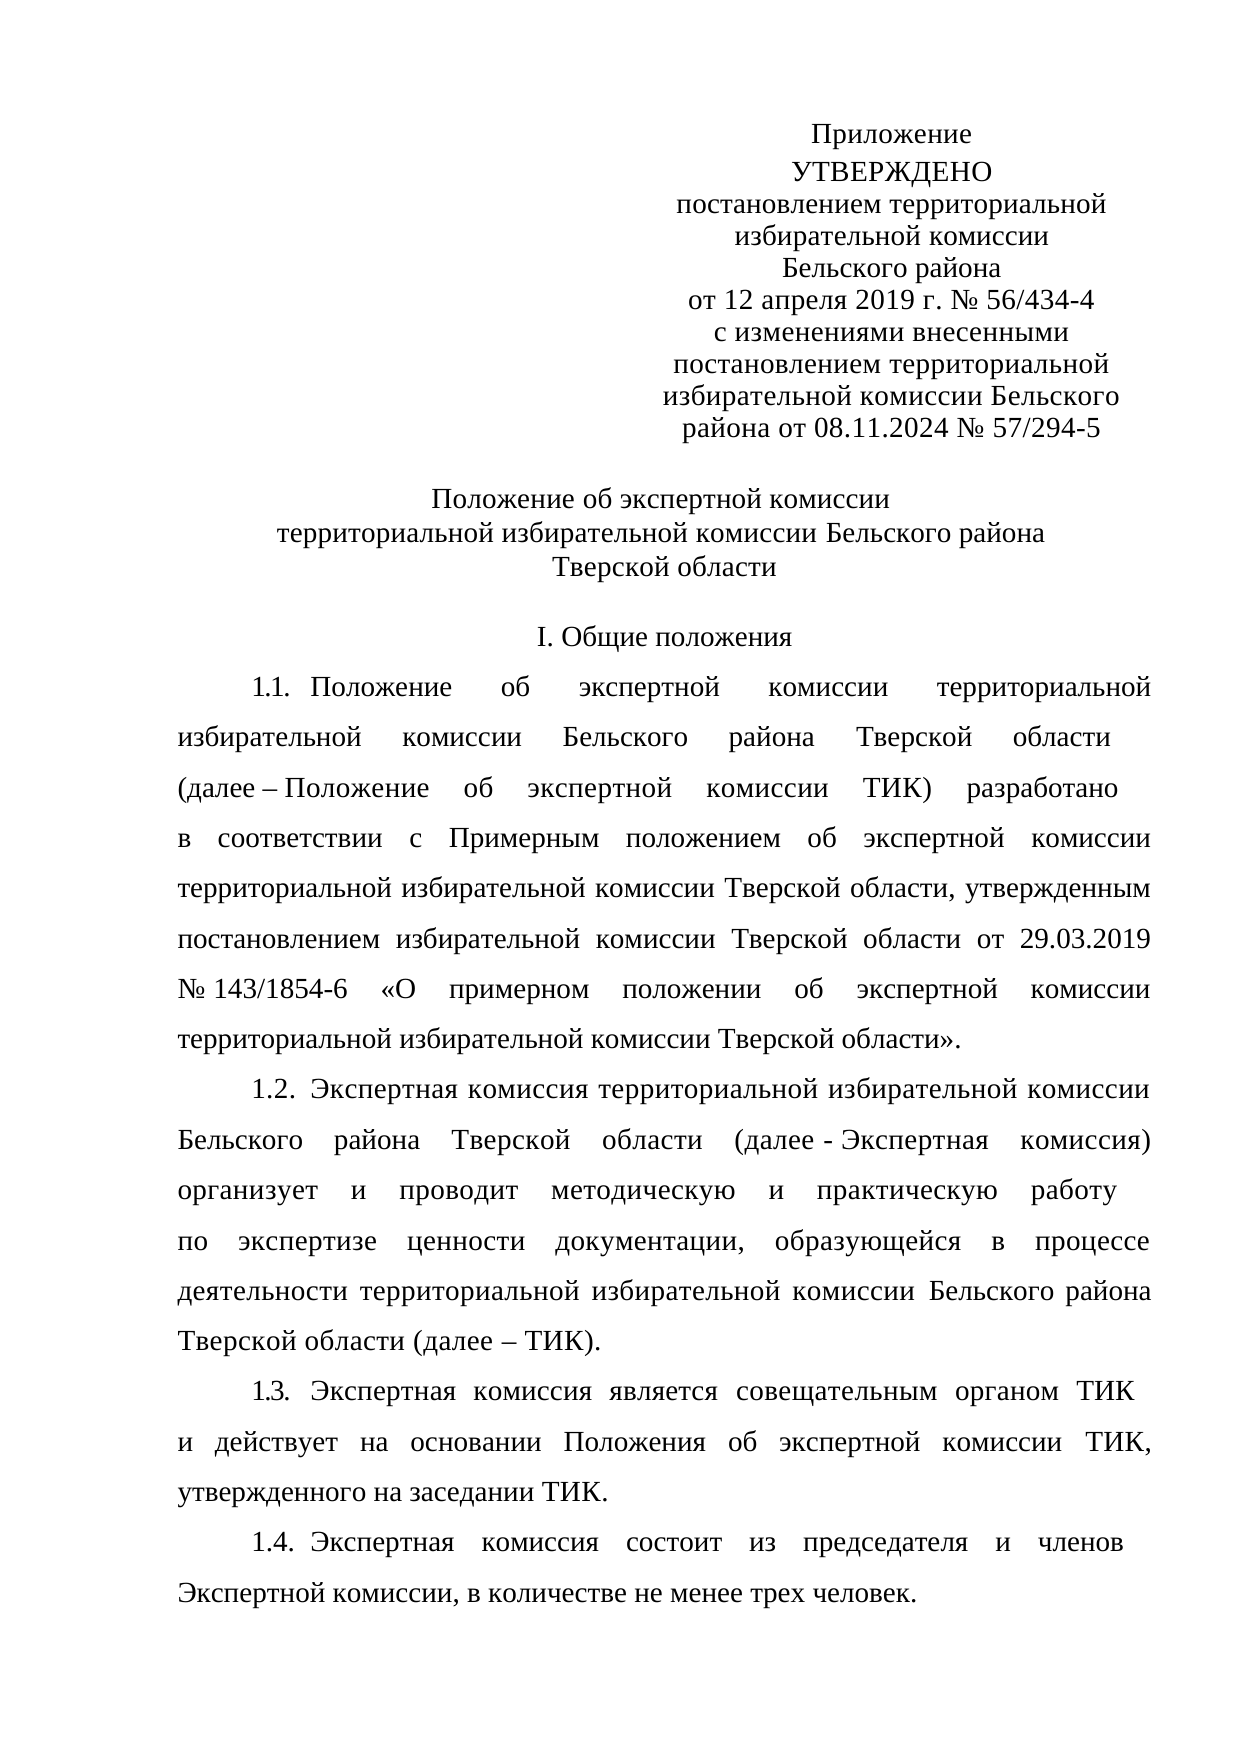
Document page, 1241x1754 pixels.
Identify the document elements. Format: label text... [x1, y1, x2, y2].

text Положение об экспертной комиссии территориальной избирательной комиссии Бельского района Тверской области [177, 482, 1152, 582]
text I. Общие положения [177, 619, 1152, 652]
list Экспертная комиссия является совещательным органом ТИК и действует на основании Положения об экспертной комиссии ТИК, утвержденного на заседании ТИК. [177, 1373, 1152, 1508]
table_header Приложение [620, 118, 1163, 150]
list Положение об экспертной комиссии территориальной избирательной комиссии Бельского района Тверской области (далее – Положение об экспертной комиссии ТИК) разработано в соответствии с Примерным положением об экспертной комиссии территориальной избирательной комиссии Тверской области, утвержденным постановлением избирательной комиссии Тверской области от 29.03.2019 № 143/1854-6 «О примерном положении об экспертной комиссии территориальной избирательной комиссии Тверской области». [177, 669, 1152, 1055]
list Экспертная комиссия состоит из председателя и членов Экспертной комиссии, в количестве не менее трех человек. [177, 1524, 1152, 1608]
table_cell УТВЕРЖДЕНО [620, 150, 1163, 188]
list Экспертная комиссия территориальной избирательной комиссии Бельского района Тверской области (далее - Экспертная комиссия) организует и проводит методическую и практическую работу по экспертизе ценности документации, образующейся в процессе деятельности территориальной избирательной комиссии Бельского района Тверской области (далее – ТИК). [177, 1072, 1152, 1357]
table_cell Бельского района [620, 252, 1163, 284]
table_cell постановлением территориальной избирательной комиссии [620, 188, 1163, 252]
table_cell от 12 апреля 2019 г. № 56/434-4 с изменениями внесенными постановлением территориальной избирательной комиссии Бельского района от 08.11.2024 № 57/294-5 [620, 284, 1163, 444]
